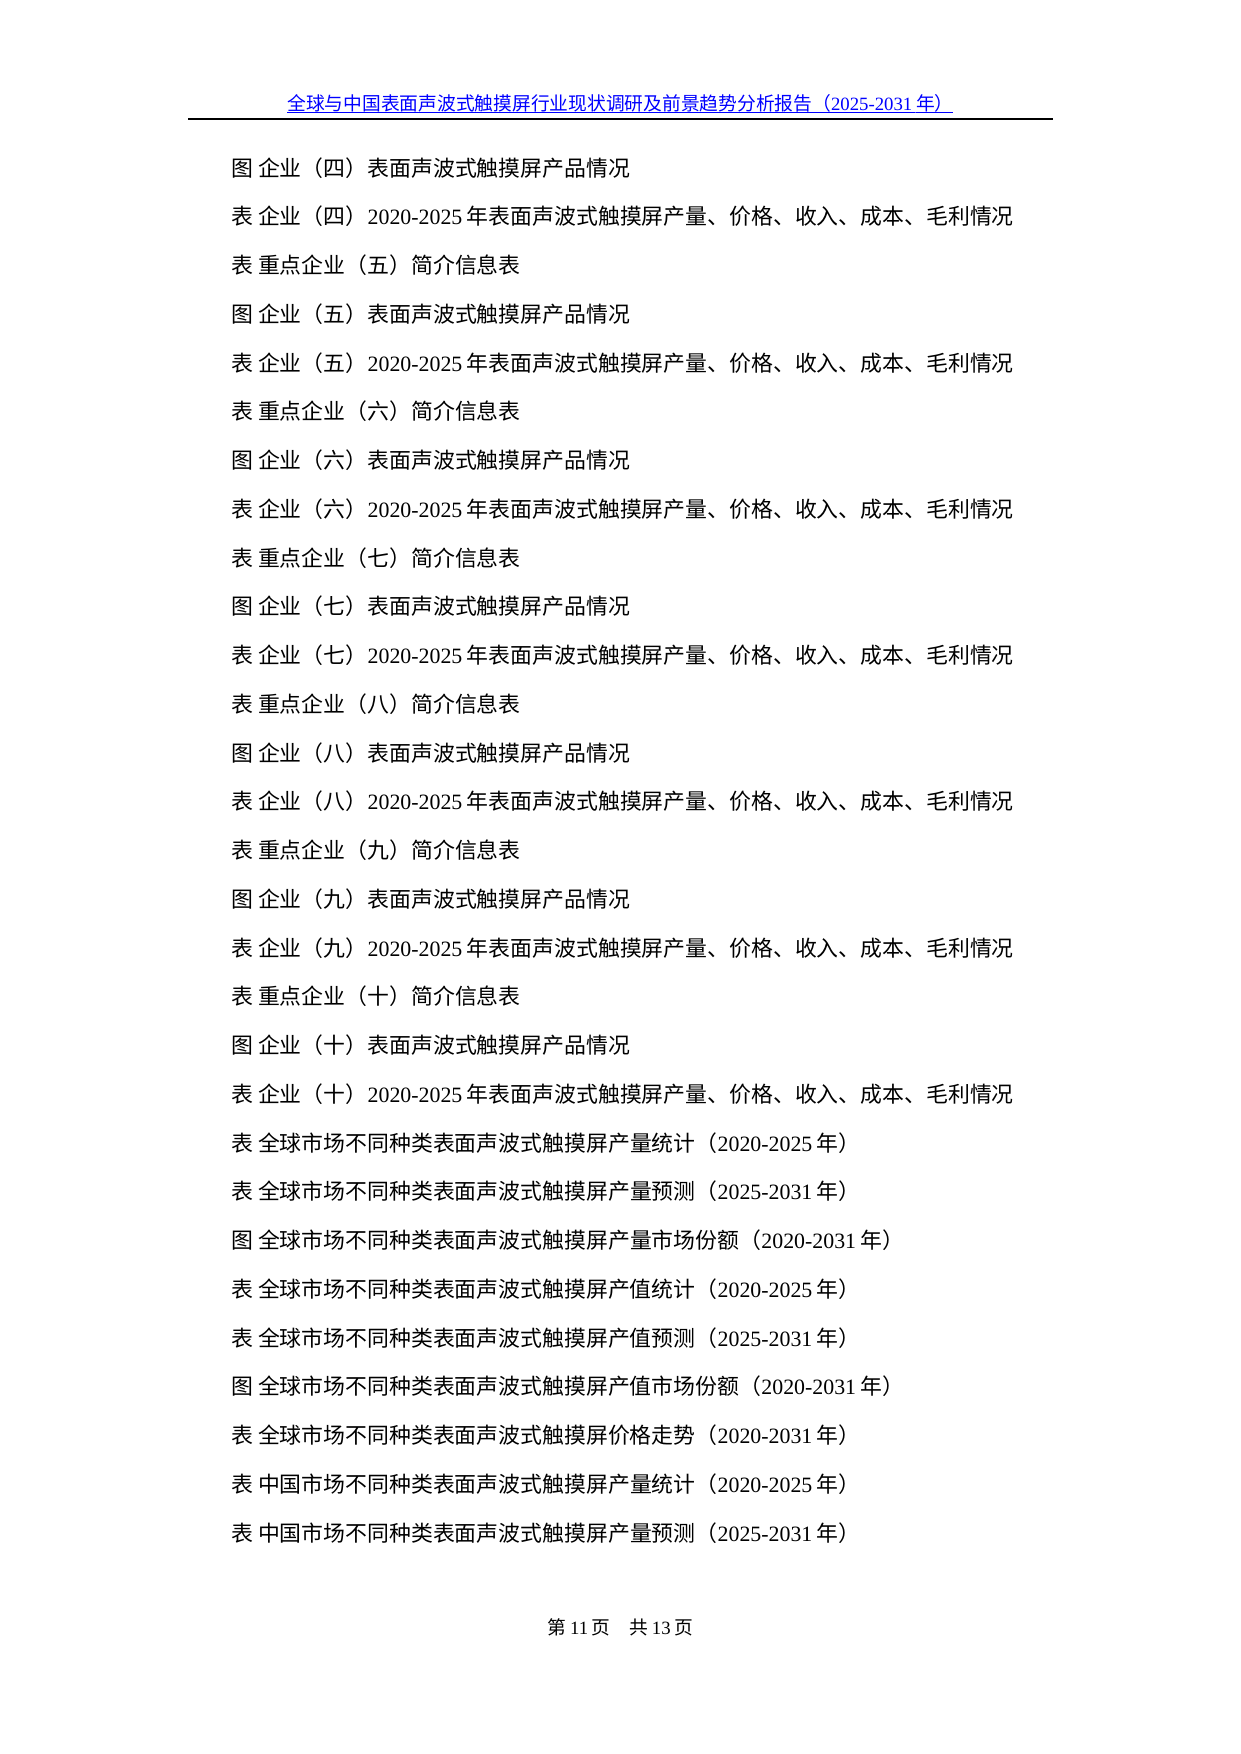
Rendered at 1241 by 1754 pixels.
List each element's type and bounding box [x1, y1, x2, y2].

text [187, 150, 1053, 1548]
